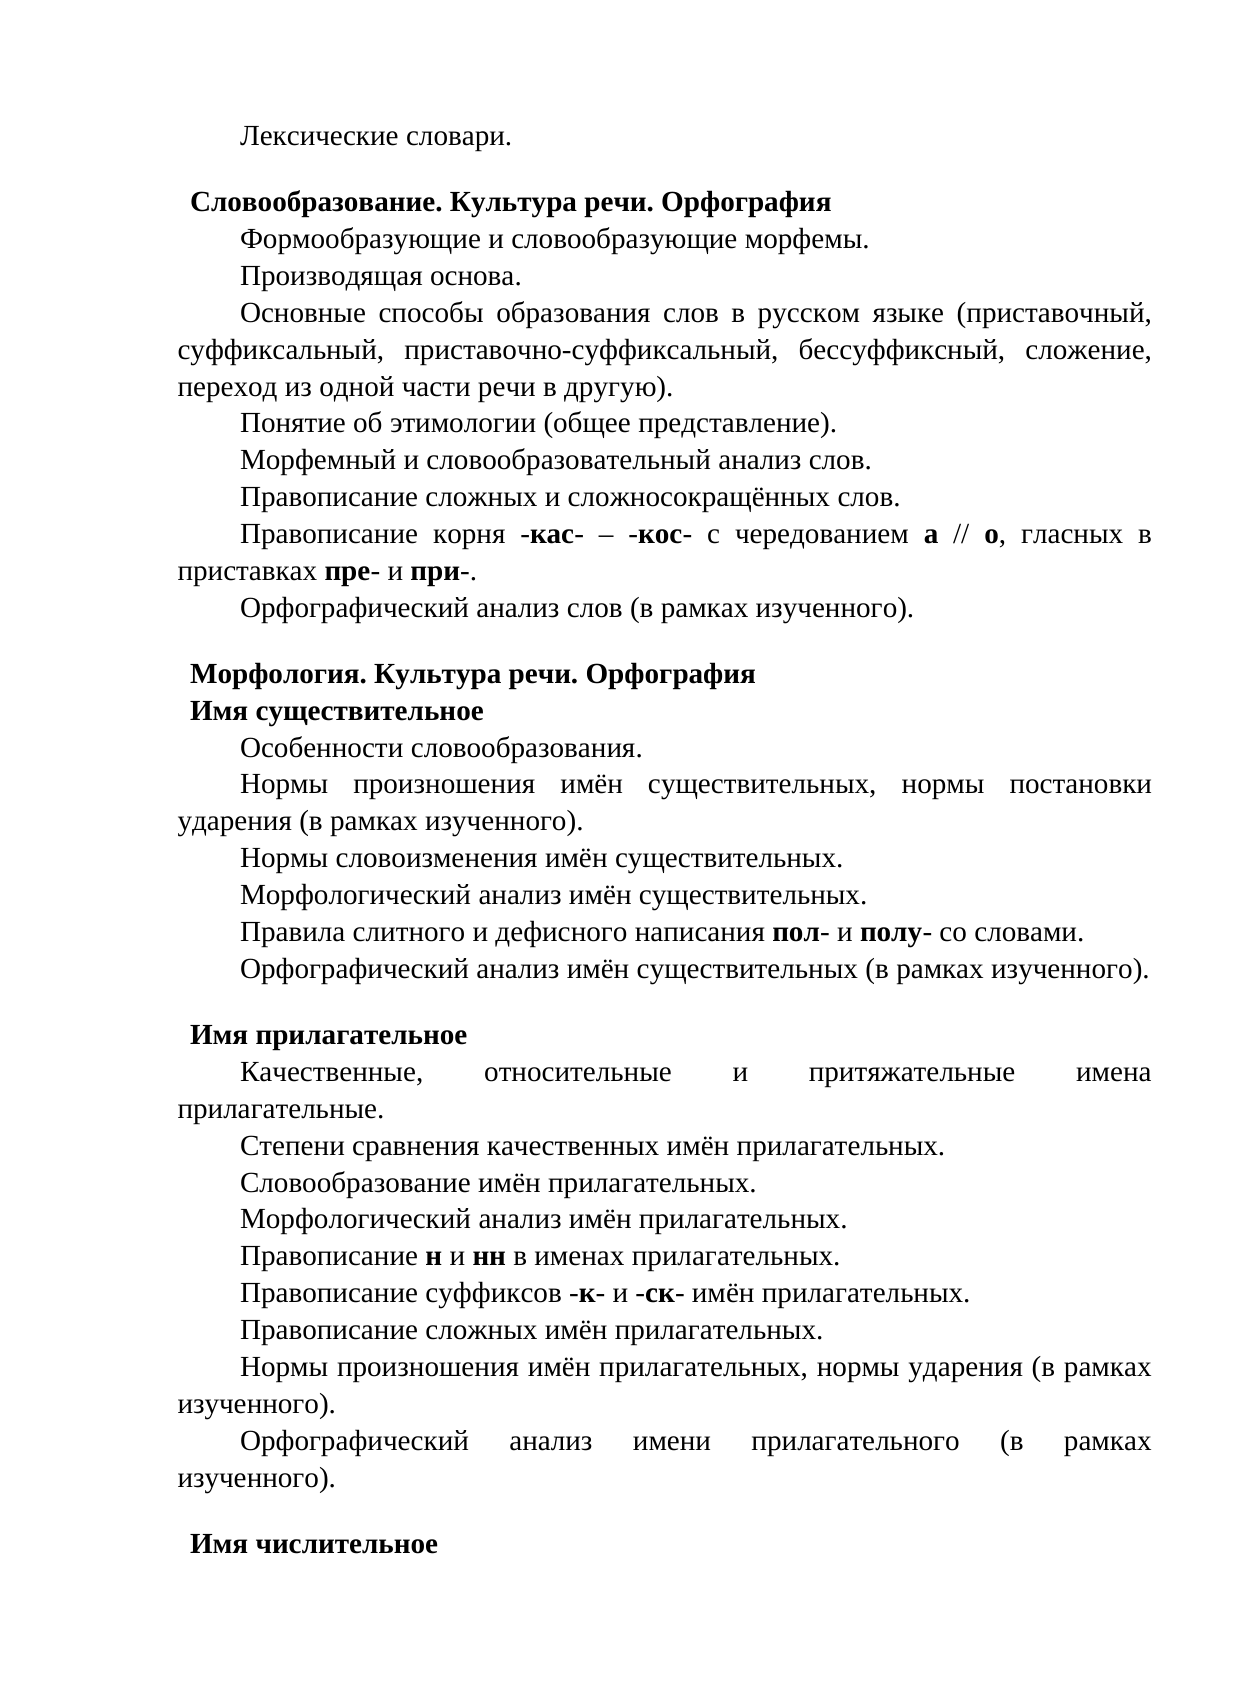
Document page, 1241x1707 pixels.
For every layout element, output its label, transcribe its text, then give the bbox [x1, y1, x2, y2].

text Морфологический анализ имён прилагательных. [177, 1202, 1152, 1235]
text Нормы произношения имён прилагательных, нормы ударения (в рамках изученного). [177, 1349, 1152, 1419]
text Нормы словоизменения имён существительных. [177, 840, 1152, 874]
text Орфографический анализ слов (в рамках изученного). [177, 590, 1152, 623]
text Имя числительное [190, 1526, 1152, 1559]
text Имя прилагательное [190, 1017, 1152, 1051]
text Степени сравнения качественных имён прилагательных. [177, 1128, 1152, 1161]
text Особенности словообразования. [177, 730, 1152, 763]
text Правила слитного и дефисного написания пол- и полу- со словами. [177, 914, 1152, 948]
text Морфемный и словообразовательный анализ слов. [177, 442, 1152, 476]
text Формообразующие и словообразующие морфемы. [177, 221, 1152, 255]
text Правописание корня -кас- – -кос- с чередованием а // о, гласных в приставках пре- и при-. [177, 516, 1152, 587]
text Нормы произношения имён существительных, нормы постановки ударения (в рамках изученного). [177, 767, 1152, 837]
text Имя существительное [190, 693, 1152, 726]
text Словообразование. Культура речи. Орфография [190, 184, 1152, 218]
text Производящая основа. [177, 258, 1152, 292]
text Основные способы образования слов в русском языке (приставочный, суффиксальный, приставочно-суффиксальный, бессуффиксный, сложение, переход из одной части речи в другую). [177, 295, 1152, 402]
text Правописание суффиксов -к- и -ск- имён прилагательных. [177, 1275, 1152, 1309]
text Правописание сложных и сложносокращённых слов. [177, 479, 1152, 513]
text Орфографический анализ имени прилагательного (в рамках изученного). [177, 1423, 1152, 1493]
text Правописание н и нн в именах прилагательных. [177, 1238, 1152, 1272]
text Понятие об этимологии (общее представление). [177, 406, 1152, 439]
text Качественные, относительные и притяжательные имена прилагательные. [177, 1054, 1152, 1124]
text Орфографический анализ имён существительных (в рамках изученного). [177, 951, 1152, 984]
text Морфология. Культура речи. Орфография [190, 656, 1152, 689]
text Правописание сложных имён прилагательных. [177, 1312, 1152, 1346]
text Лексические словари. [177, 118, 1152, 152]
text Морфологический анализ имён существительных. [177, 877, 1152, 911]
text Словообразование имён прилагательных. [177, 1165, 1152, 1198]
